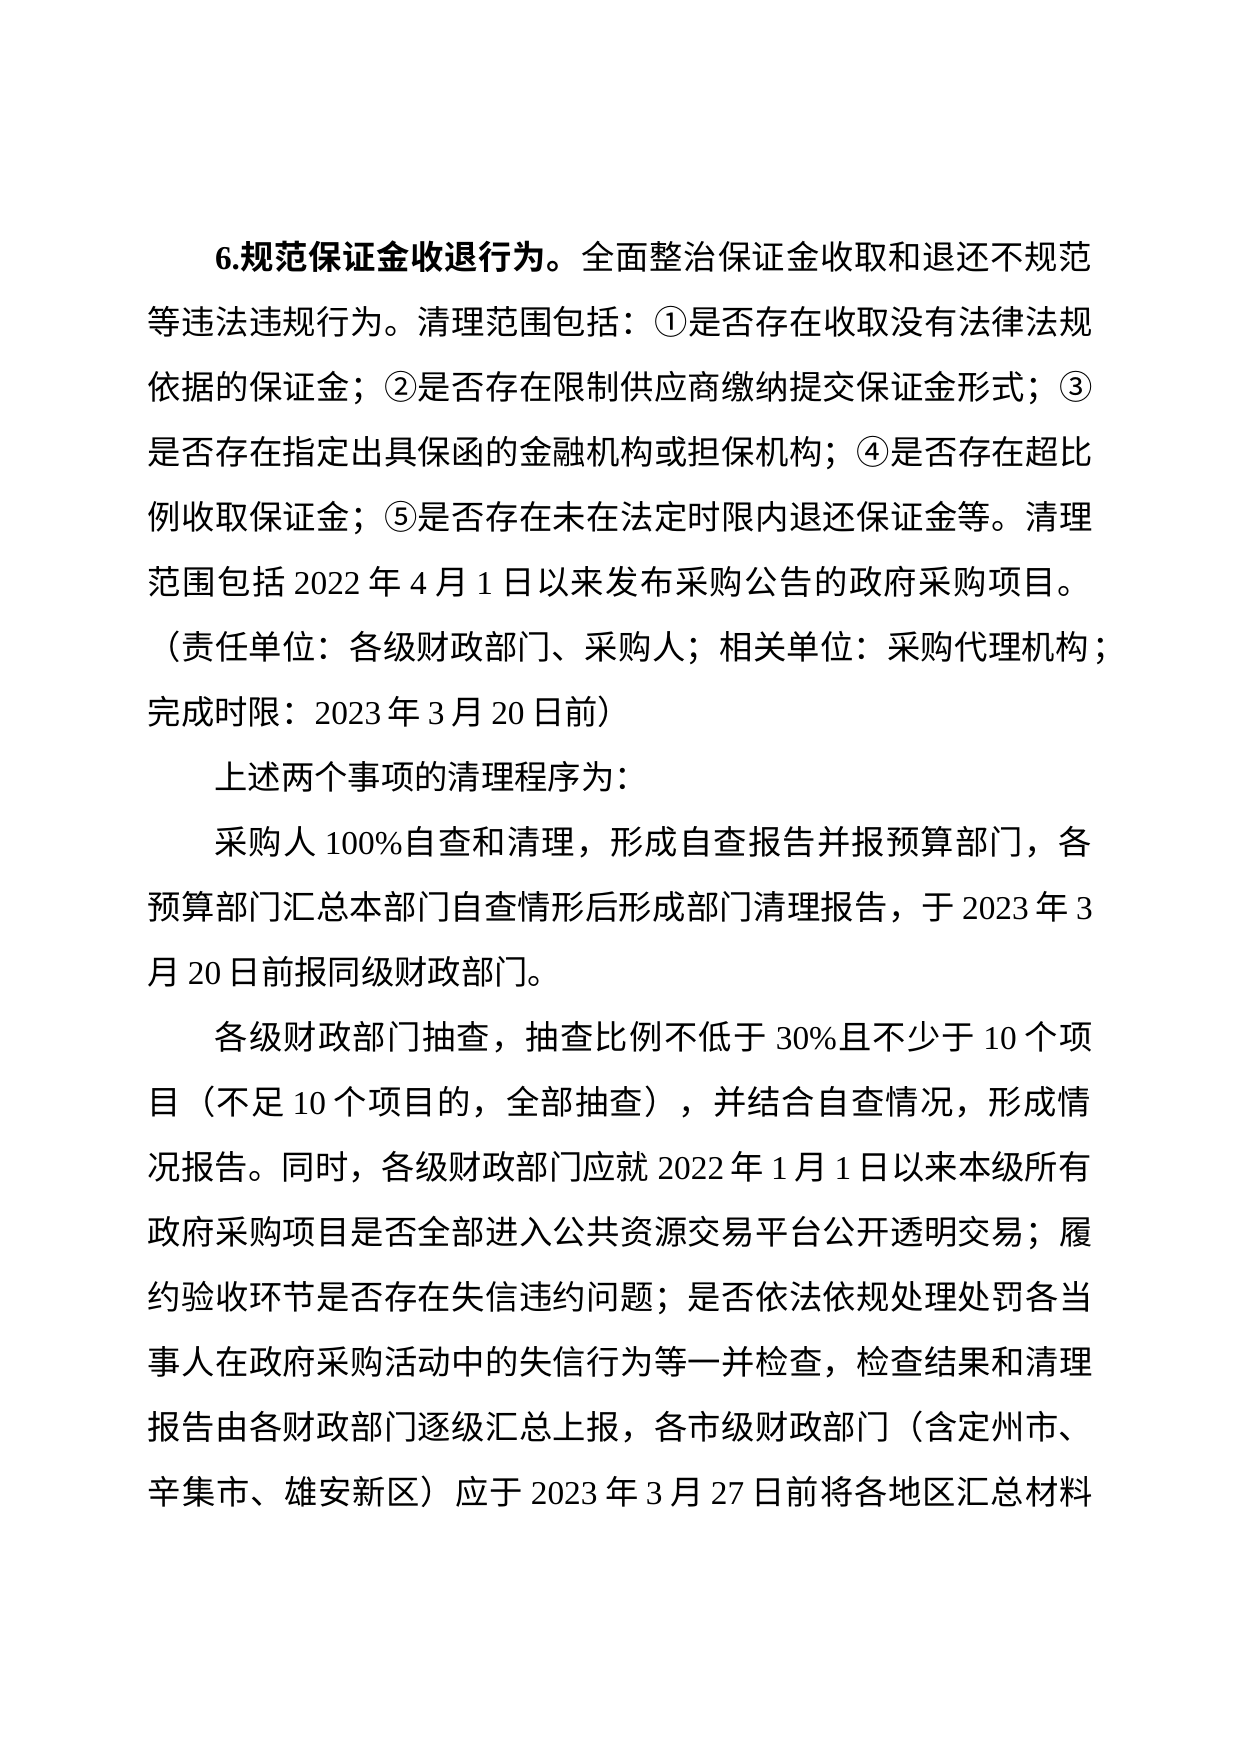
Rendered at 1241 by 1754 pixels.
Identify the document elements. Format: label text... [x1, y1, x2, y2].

text 上述两个事项的清理程序为： [148, 742, 1092, 807]
text 采购人100%自查和清理，形成自查报告并报预算部门，各预算部门汇总本部门自查情形后形成部门清理报告，于2023年3月20日前报同级财政部门。 [148, 807, 1092, 1002]
text 6.规范保证金收退行为。全面整治保证金收取和退还不规范等违法违规行为。清理范围包括：①是否存在收取没有法律法规依据的保证金；②是否存在限制供应商缴纳提交保证金形式；③是否存在指定出具保函的金融机构或担保机构；④是否存在超比例收取保证金；⑤是否存在未在法定时限内退还保证金等。清理范围包括2022年4月1日以来发布采购公告的政府采购项目。（责任单位：各级财政部门、采购人；相关单位：采购代理机构；完成时限：2023年3月20日前） [148, 222, 1092, 742]
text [148, 1002, 1092, 1522]
